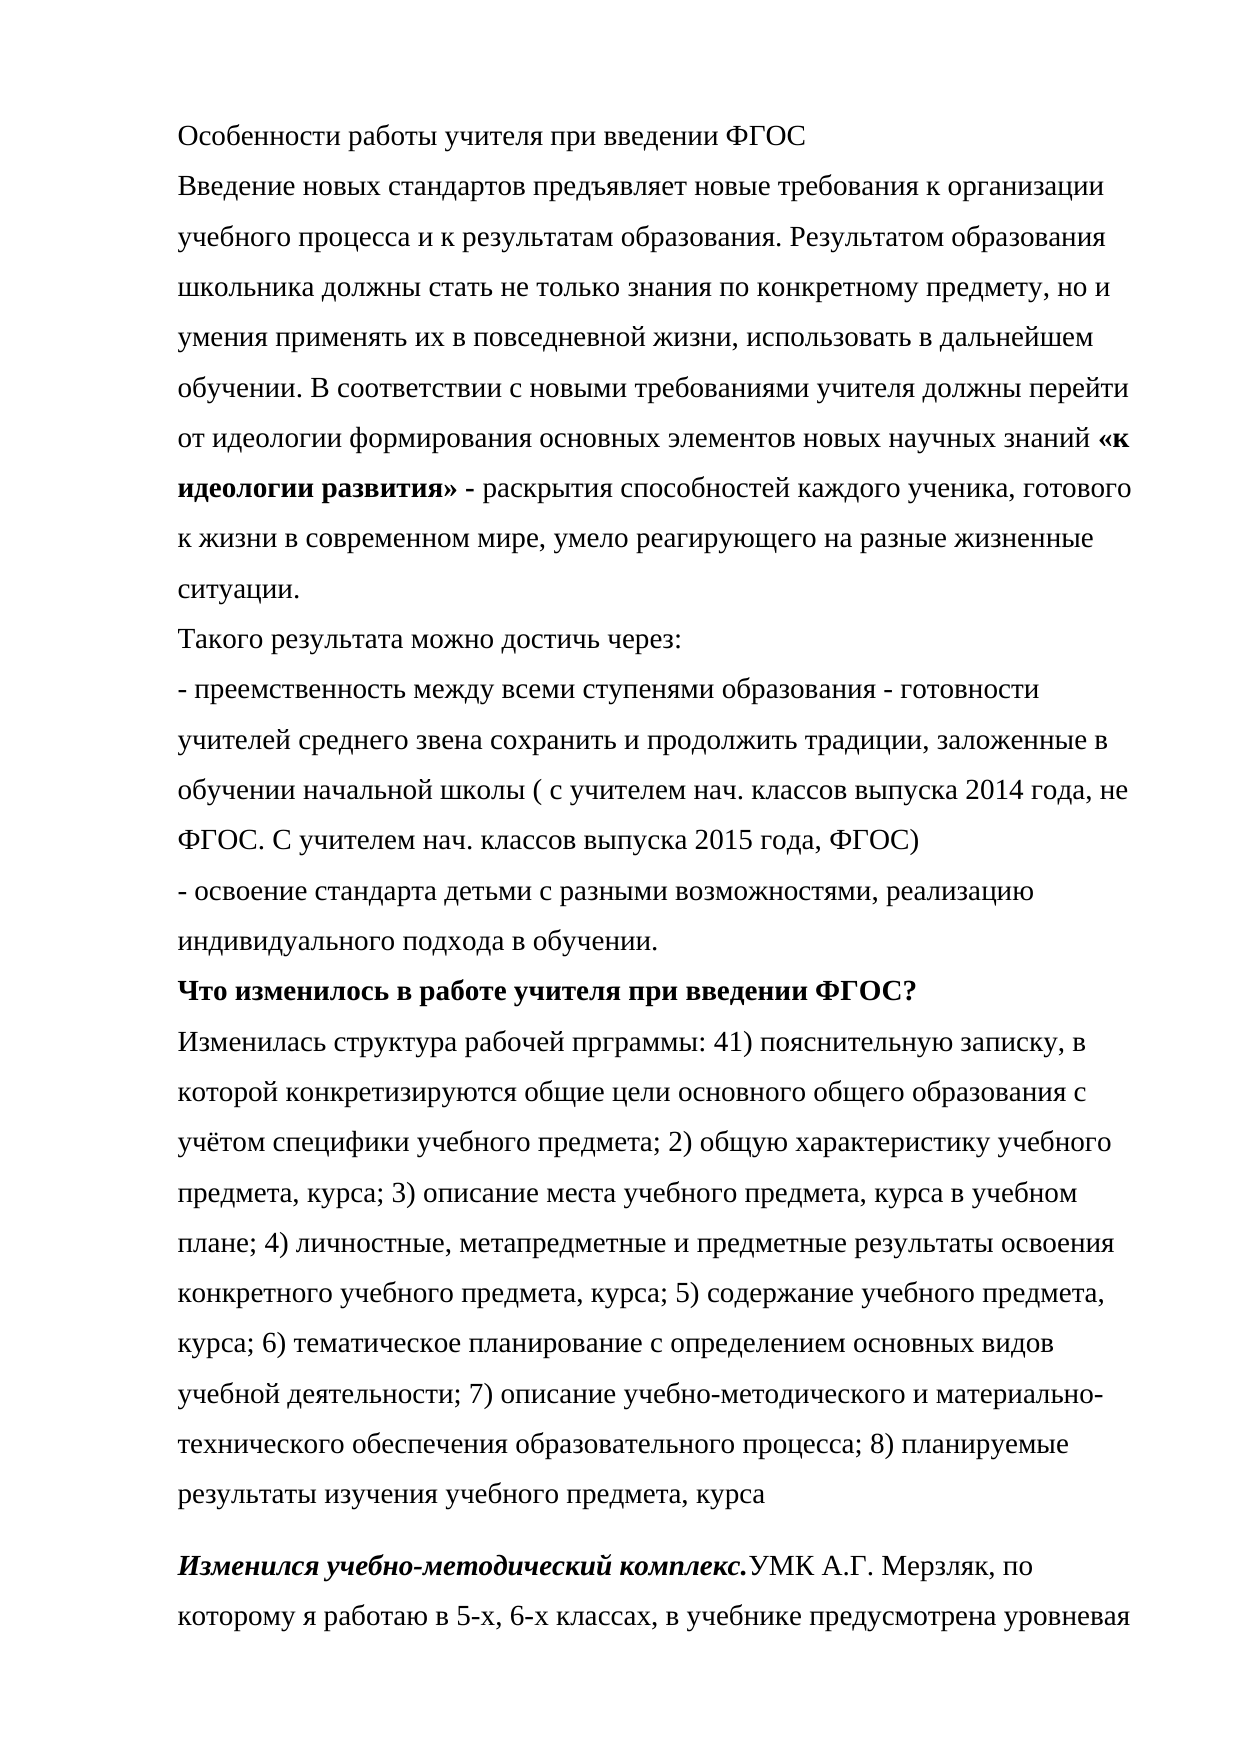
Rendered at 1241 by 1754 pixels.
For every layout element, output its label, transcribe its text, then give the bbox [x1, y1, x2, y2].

text Такого результата можно достичь через: [177, 621, 1152, 655]
text Особенности работы учителя при введении ФГОС [177, 118, 1152, 152]
text Изменилась структура рабочей прграммы: 41) пояснительную записку, в которой конкретизируются общие цели основного общего образования с учётом специфики учебного предмета; 2) общую характеристику учебного предмета, курса; 3) описание места учебного предмета, курса в учебном плане; 4) личностные, метапредметные и предметные результаты освоения конкретного учебного предмета, курса; 5) содержание учебного предмета, курса; 6) тематическое планирование с определением основных видов учебной деятельности; 7) описание учебно-методического и материально-технического обеспечения образовательного процесса; 8) планируемые результаты изучения учебного предмета, курса [177, 1024, 1152, 1510]
text Что изменилось в работе учителя при введении ФГОС? [177, 973, 1152, 1007]
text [177, 1548, 1152, 1632]
text Введение новых стандартов предъявляет новые требования к организации учебного процесса и к результатам образования. Результатом образования школьника должны стать не только знания по конкретному предмету, но и умения применять их в повседневной жизни, использовать в дальнейшем обучении. В соответствии с новыми требованиями учителя должны перейти от идеологии формирования основных элементов новых научных знаний «к идеологии развития» - раскрытия способностей каждого ученика, готового к жизни в современном мире, умело реагирующего на разные жизненные ситуации. [177, 168, 1152, 604]
text - освоение стандарта детьми с разными возможностями, реализацию индивидуального подхода в обучении. [177, 873, 1152, 957]
text - преемственность между всеми ступенями образования - готовности учителей среднего звена сохранить и продолжить традиции, заложенные в обучении начальной школы ( с учителем нач. классов выпуска 2014 года, не ФГОС. С учителем нач. классов выпуска 2015 года, ФГОС) [177, 672, 1152, 856]
